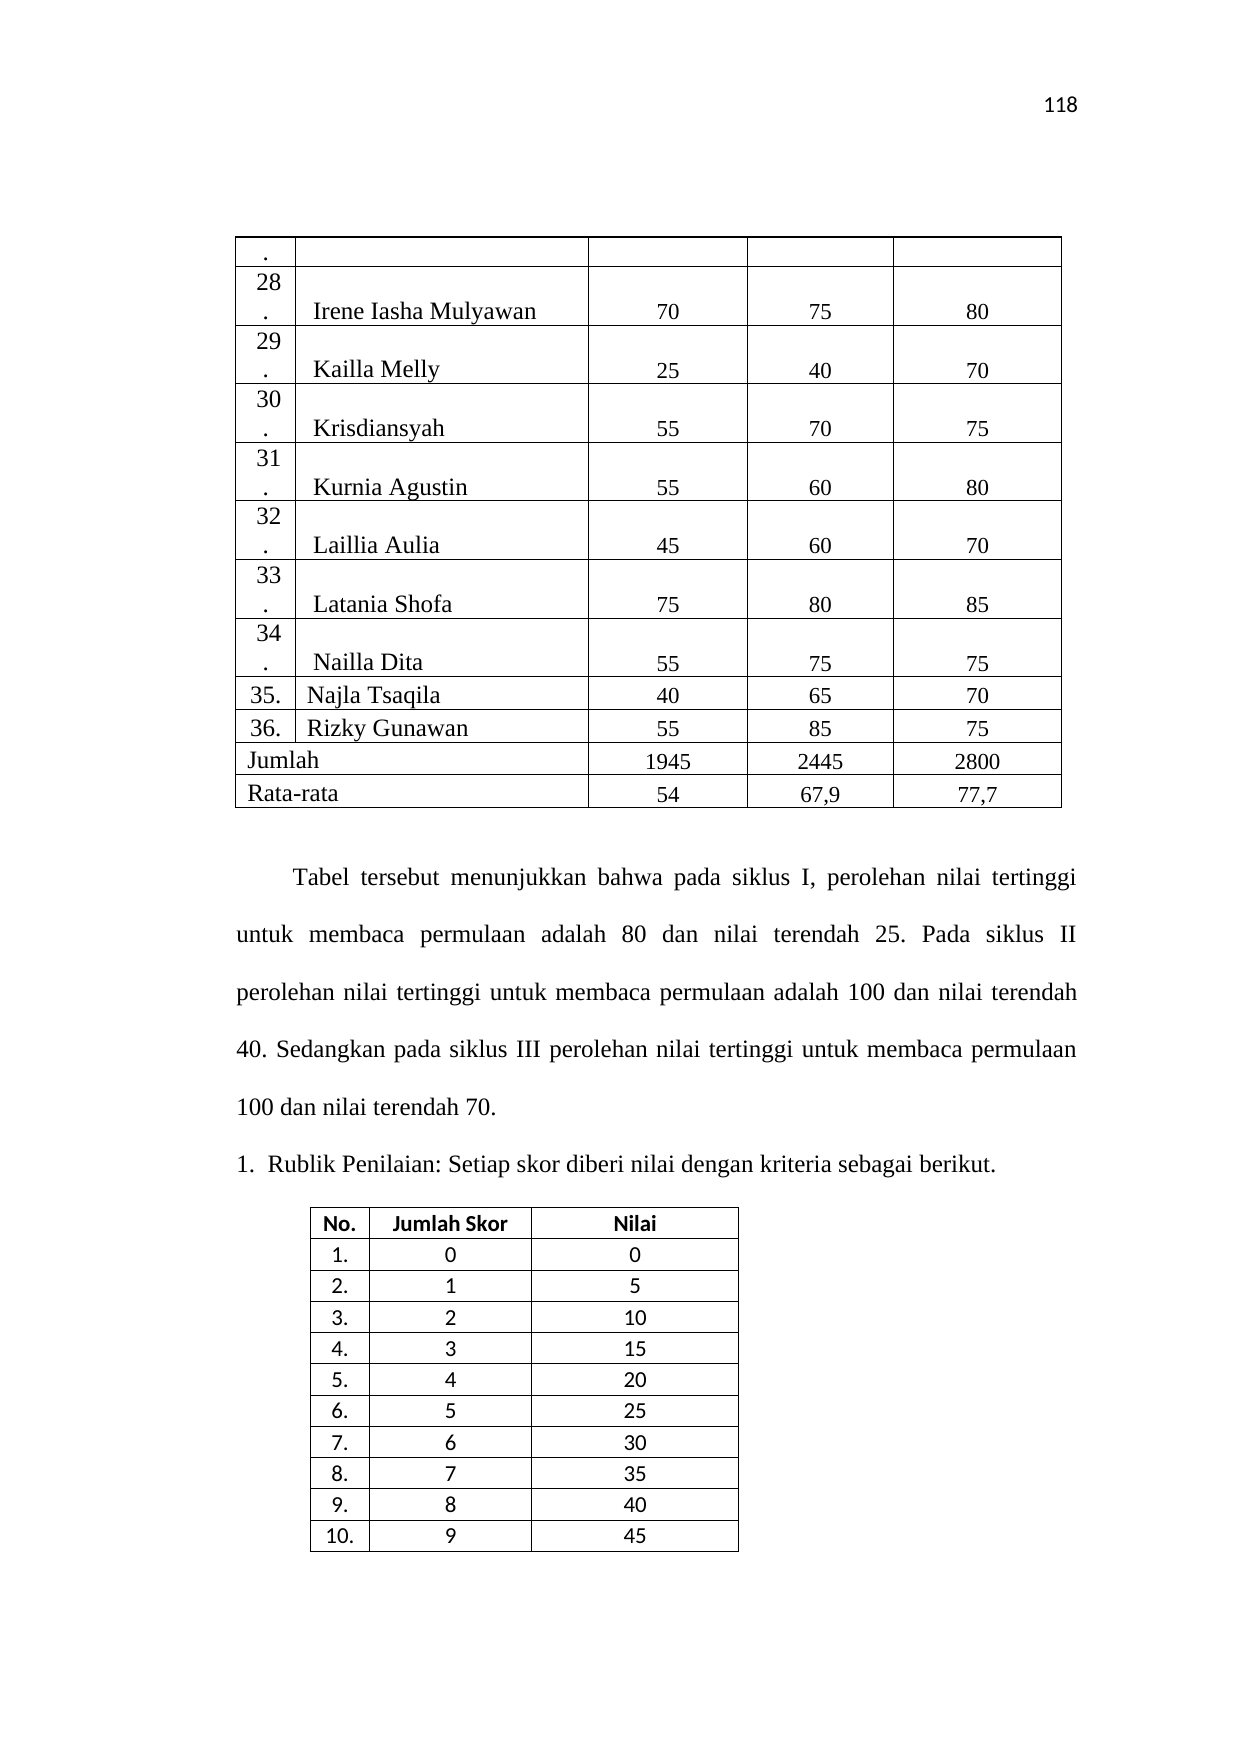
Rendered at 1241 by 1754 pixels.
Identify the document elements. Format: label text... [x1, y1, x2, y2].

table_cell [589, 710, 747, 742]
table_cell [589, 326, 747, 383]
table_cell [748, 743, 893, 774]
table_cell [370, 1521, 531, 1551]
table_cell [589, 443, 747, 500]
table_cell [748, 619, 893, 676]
list 1. Rublik Penilaian: Setiap skor diberi nilai dengan kriteria sebagai berikut. [236, 1149, 1078, 1178]
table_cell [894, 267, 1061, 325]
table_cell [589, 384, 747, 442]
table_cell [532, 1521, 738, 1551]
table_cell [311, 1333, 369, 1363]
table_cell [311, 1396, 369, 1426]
text Tabel tersebut menunjukkan bahwa pada siklus I, perolehan nilai tertinggi untuk membaca permulaan adalah 80 dan nilai terendah 25. Pada siklus II perolehan nilai tertinggi untuk membaca permulaan adalah 100 dan nilai terendah 40. Sedangkan pada siklus III perolehan nilai tertinggi untuk membaca permulaan 100 dan nilai terendah 70. [236, 862, 1078, 1121]
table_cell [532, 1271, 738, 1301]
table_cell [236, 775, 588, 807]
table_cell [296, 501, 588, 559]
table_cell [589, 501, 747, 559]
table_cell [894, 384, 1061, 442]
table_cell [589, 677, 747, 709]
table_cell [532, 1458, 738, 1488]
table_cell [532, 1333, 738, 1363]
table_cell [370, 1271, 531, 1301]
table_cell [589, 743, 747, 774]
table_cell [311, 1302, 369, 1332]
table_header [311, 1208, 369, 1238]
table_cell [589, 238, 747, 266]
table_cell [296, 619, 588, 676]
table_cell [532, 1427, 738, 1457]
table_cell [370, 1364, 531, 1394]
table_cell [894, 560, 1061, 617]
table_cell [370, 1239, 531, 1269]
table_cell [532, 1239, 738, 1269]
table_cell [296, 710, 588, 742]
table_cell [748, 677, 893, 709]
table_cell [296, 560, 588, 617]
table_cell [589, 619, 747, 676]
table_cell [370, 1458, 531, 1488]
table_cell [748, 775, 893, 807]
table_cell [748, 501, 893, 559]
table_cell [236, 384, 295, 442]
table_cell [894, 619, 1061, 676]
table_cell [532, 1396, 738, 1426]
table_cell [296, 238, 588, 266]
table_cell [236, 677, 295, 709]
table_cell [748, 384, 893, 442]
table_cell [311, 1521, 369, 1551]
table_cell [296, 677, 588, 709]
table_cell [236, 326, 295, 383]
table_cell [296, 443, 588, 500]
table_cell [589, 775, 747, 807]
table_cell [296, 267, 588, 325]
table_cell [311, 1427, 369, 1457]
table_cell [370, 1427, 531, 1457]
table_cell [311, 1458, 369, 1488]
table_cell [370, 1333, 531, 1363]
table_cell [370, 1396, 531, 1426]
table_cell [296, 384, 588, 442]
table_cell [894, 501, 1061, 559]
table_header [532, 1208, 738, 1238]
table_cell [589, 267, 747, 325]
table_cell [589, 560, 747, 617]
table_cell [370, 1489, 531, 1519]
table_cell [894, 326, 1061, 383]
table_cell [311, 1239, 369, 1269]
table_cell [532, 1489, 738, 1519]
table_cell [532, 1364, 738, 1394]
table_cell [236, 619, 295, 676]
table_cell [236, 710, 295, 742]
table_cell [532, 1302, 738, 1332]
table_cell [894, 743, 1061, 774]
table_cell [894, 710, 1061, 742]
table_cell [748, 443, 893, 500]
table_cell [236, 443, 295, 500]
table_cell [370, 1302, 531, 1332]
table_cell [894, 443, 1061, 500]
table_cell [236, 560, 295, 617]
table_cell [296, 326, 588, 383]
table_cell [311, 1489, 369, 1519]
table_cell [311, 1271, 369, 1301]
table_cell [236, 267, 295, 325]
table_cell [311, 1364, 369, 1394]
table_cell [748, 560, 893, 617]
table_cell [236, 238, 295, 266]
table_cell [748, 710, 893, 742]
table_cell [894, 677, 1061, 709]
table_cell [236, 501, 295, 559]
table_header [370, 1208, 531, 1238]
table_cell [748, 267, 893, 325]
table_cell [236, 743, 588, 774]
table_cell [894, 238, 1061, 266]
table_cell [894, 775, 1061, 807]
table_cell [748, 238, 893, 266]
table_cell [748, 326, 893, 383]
